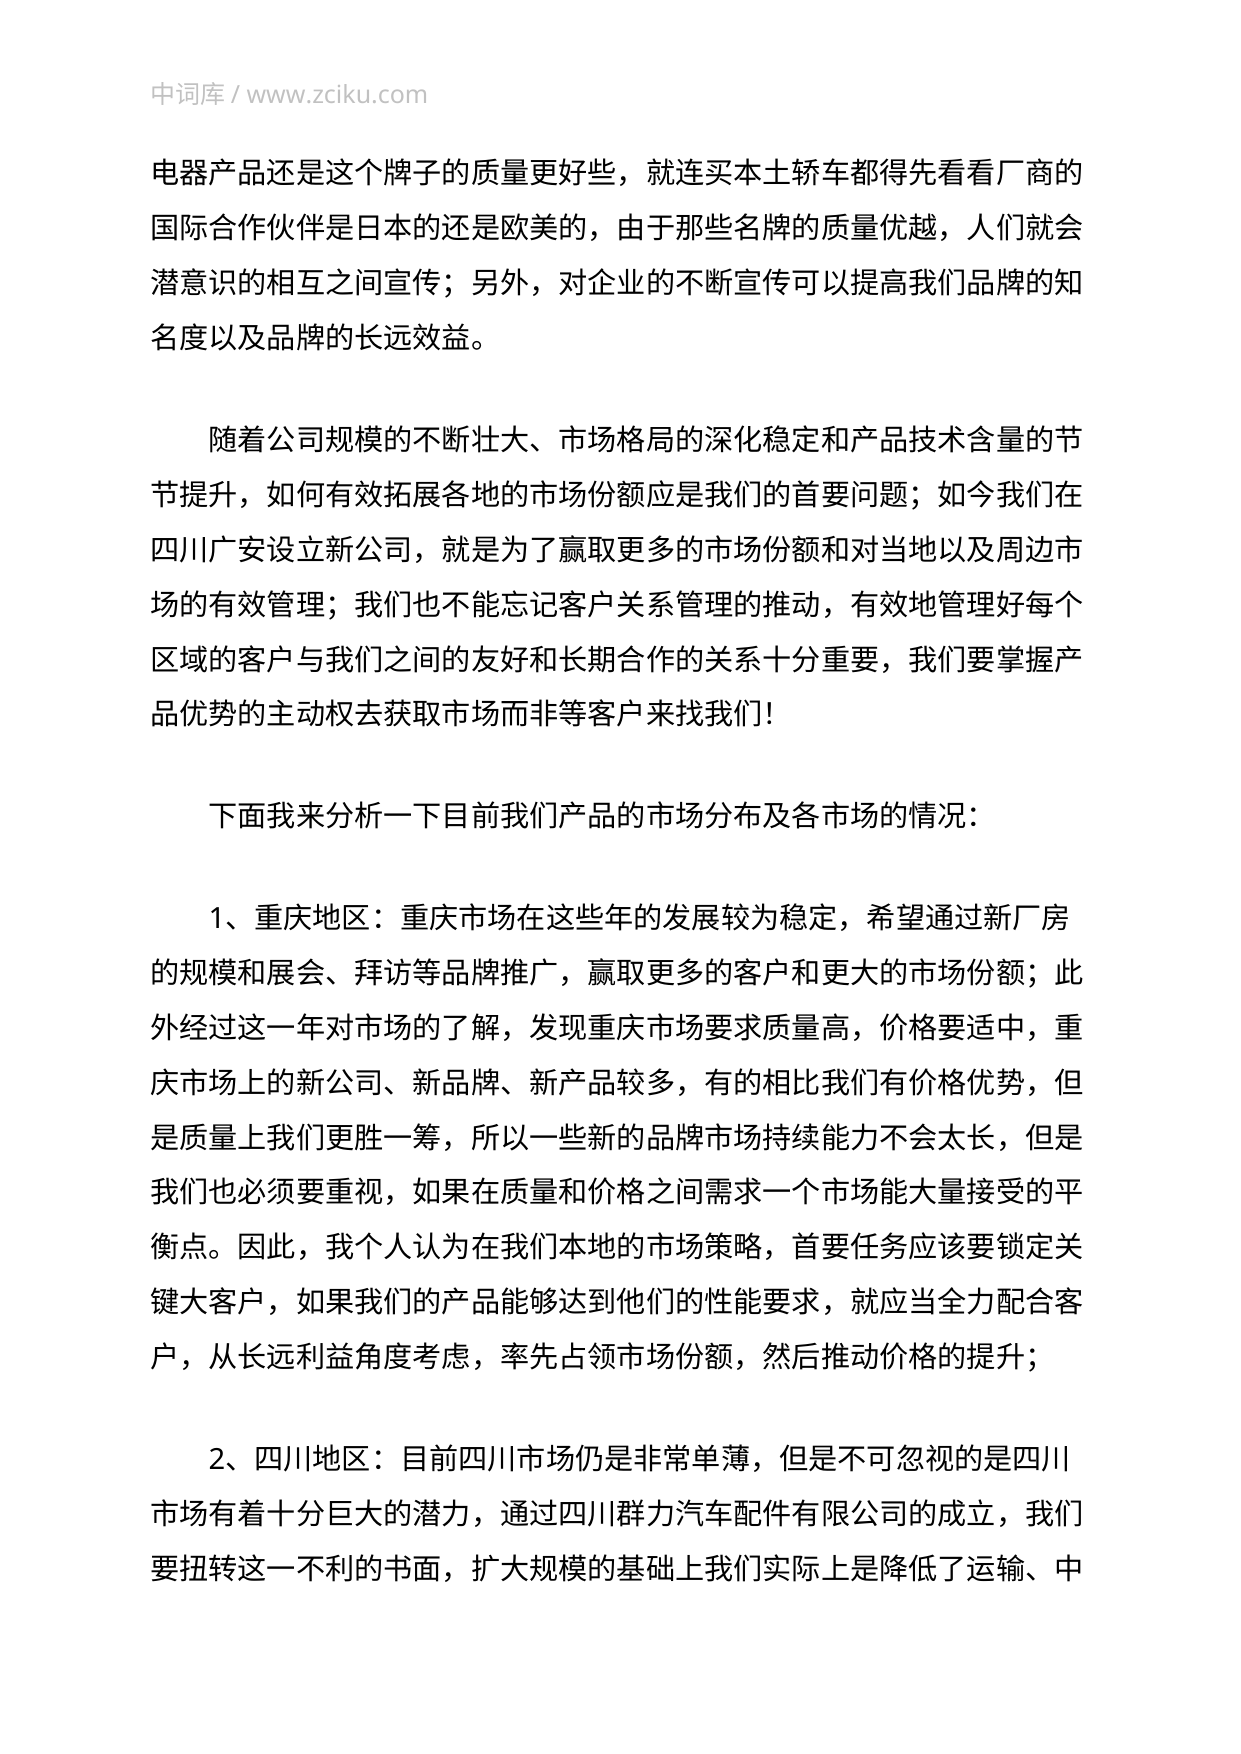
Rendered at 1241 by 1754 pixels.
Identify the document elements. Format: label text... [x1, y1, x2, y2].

text 随着公司规模的不断壮大、市场格局的深化稳定和产品技术含量的节节提升，如何有效拓展各地的市场份额应是我们的首要问题；如今我们在四川广安设立新公司，就是为了赢取更多的市场份额和对当地以及周边市场的有效管理；我们也不能忘记客户关系管理的推动，有效地管理好每个区域的客户与我们之间的友好和长期合作的关系十分重要，我们要掌握产品优势的主动权去获取市场而非等客户来找我们！ [150, 416, 1090, 733]
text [150, 1436, 1090, 1588]
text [150, 150, 1090, 357]
text 下面我来分析一下目前我们产品的市场分布及各市场的情况： [150, 793, 1090, 835]
text 1、重庆地区：重庆市场在这些年的发展较为稳定，希望通过新厂房的规模和展会、拜访等品牌推广，赢取更多的客户和更大的市场份额；此外经过这一年对市场的了解，发现重庆市场要求质量高，价格要适中，重庆市场上的新公司、新品牌、新产品较多，有的相比我们有价格优势，但是质量上我们更胜一筹，所以一些新的品牌市场持续能力不会太长，但是我们也必须要重视，如果在质量和价格之间需求一个市场能大量接受的平衡点。因此，我个人认为在我们本地的市场策略，首要任务应该要锁定关键大客户，如果我们的产品能够达到他们的性能要求，就应当全力配合客户，从长远利益角度考虑，率先占领市场份额，然后推动价格的提升； [150, 894, 1090, 1376]
